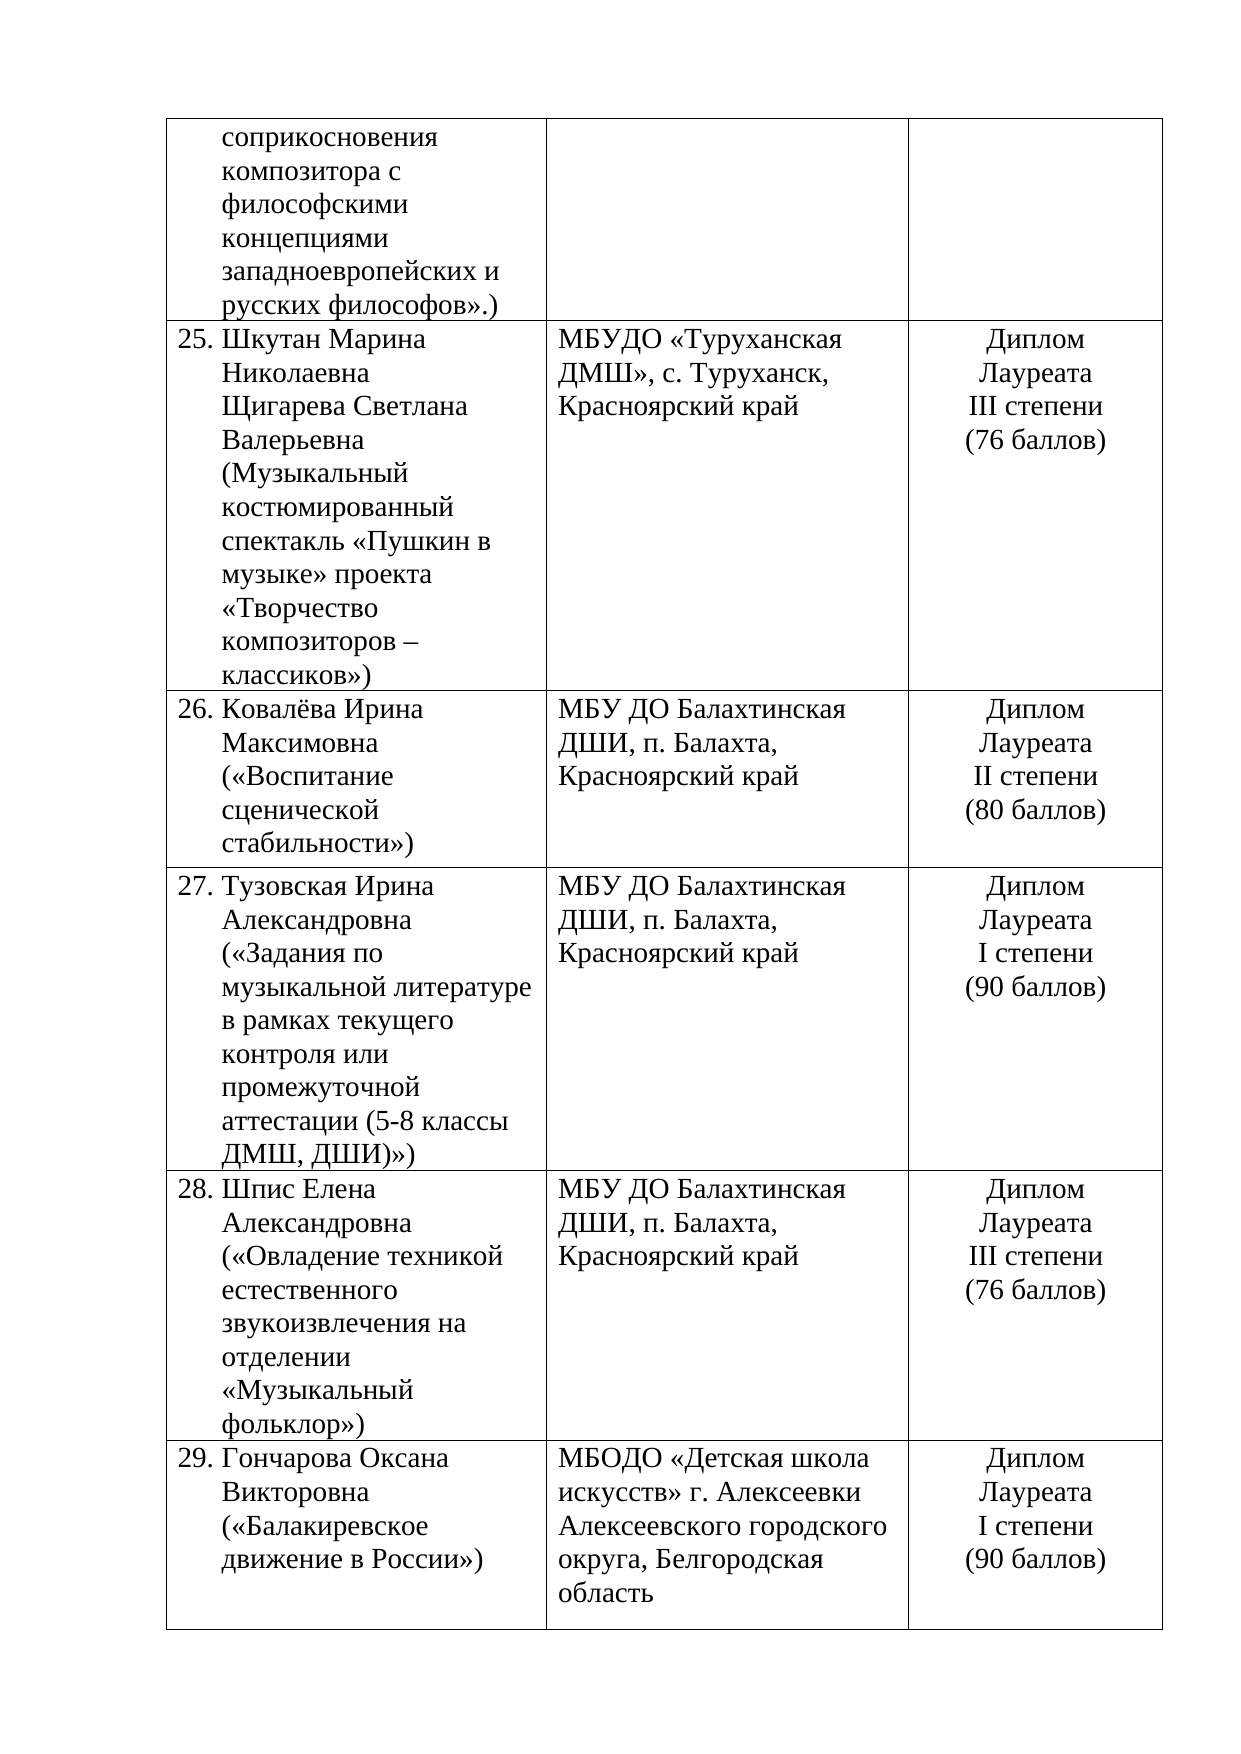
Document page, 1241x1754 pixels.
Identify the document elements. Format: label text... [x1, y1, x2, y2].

table_cell МБОДО «Детская школа искусств» г. Алексеевки Алексеевского городского округа, Белгородская область [547, 1441, 908, 1629]
table_cell МБУ ДО Балахтинская ДШИ, п. Балахта, Красноярский край [547, 1171, 908, 1439]
table_cell Диплом Лауреата II степени (80 баллов) [909, 691, 1162, 867]
table_cell Диплом Лауреата III степени (76 баллов) [909, 321, 1162, 690]
table_cell Тузовская Ирина Александровна («Задания по музыкальной литературе в рамках текущего контроля или промежуточной аттестации (5-8 классы ДМШ, ДШИ)») [167, 868, 546, 1170]
table_cell Шкутан Марина Николаевна Щигарева Светлана Валерьевна (Музыкальный костюмированный спектакль «Пушкин в музыке» проекта «Творчество композиторов –классиков») [167, 321, 546, 690]
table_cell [547, 119, 908, 320]
table_cell Гончарова Оксана Викторовна («Балакиревское движение в России») [167, 1441, 546, 1629]
table_cell Диплом Лауреата I степени (90 баллов) [909, 1441, 1162, 1629]
table_cell Диплом Лауреата III степени (76 баллов) [909, 1171, 1162, 1439]
table_cell МБУ ДО Балахтинская ДШИ, п. Балахта, Красноярский край [547, 868, 908, 1170]
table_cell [909, 119, 1162, 320]
table_cell Ковалёва Ирина Максимовна («Воспитание сценической стабильности») [167, 691, 546, 867]
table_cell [167, 119, 546, 320]
table_cell МБУ ДО Балахтинская ДШИ, п. Балахта, Красноярский край [547, 691, 908, 867]
table_cell Шпис Елена Александровна («Овладение техникой естественного звукоизвлечения на отделении «Музыкальный фольклор») [167, 1171, 546, 1439]
table_cell МБУДО «Туруханская ДМШ», с. Туруханск, Красноярский край [547, 321, 908, 690]
table_cell Диплом Лауреата I степени (90 баллов) [909, 868, 1162, 1170]
